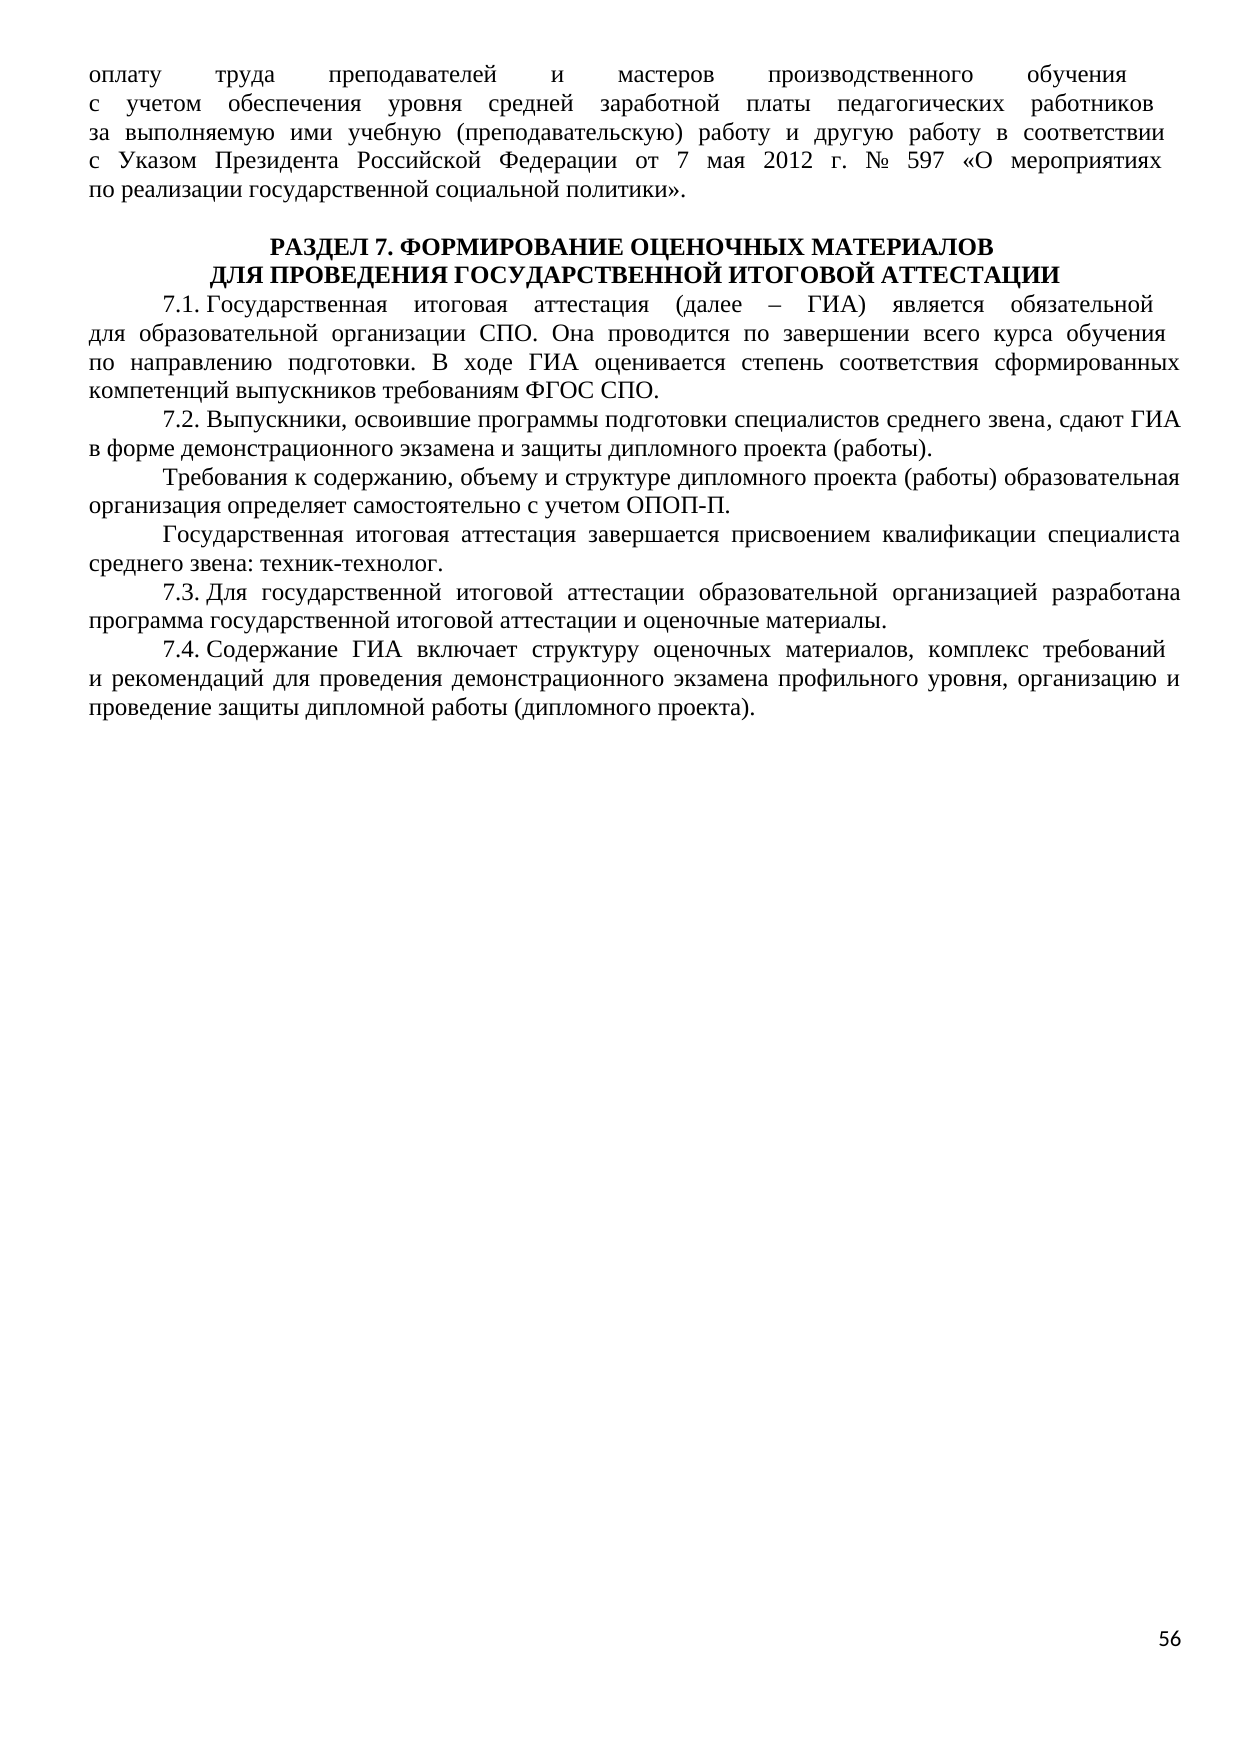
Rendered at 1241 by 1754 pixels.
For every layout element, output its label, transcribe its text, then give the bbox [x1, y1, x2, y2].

text 7.2. Выпускники, освоившие программы подготовки специалистов среднего звена, сдают ГИА в форме демонстрационного экзамена и защиты дипломного проекта (работы). [89, 404, 1181, 462]
text Государственная итоговая аттестация завершается присвоением квалификации специалиста среднего звена: техник-технолог. [89, 519, 1181, 577]
text 7.3. Для государственной итоговой аттестации образовательной организацией разработана программа государственной итоговой аттестации и оценочные материалы. [89, 577, 1181, 634]
text 7.1. Государственная итоговая аттестация (далее – ГИА) является обязательной для образовательной организации СПО. Она проводится по завершении всего курса обучения по направлению подготовки. В ходе ГИА оценивается степень соответствия сформированных компетенций выпускников требованиям ФГОС СПО. [89, 289, 1181, 404]
subtitle Раздел 7. Формирование оценочных материалов для проведения государственной итоговой аттестации [89, 232, 1181, 289]
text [89, 59, 1181, 203]
text 7.4. Содержание ГИА включает структуру оценочных материалов, комплекс требований и рекомендаций для проведения демонстрационного экзамена профильного уровня, организацию и проведение защиты дипломной работы (дипломного проекта). [89, 634, 1181, 720]
text Требования к содержанию, объему и структуре дипломного проекта (работы) образовательная организация определяет самостоятельно с учетом ОПОП-П. [89, 462, 1181, 519]
